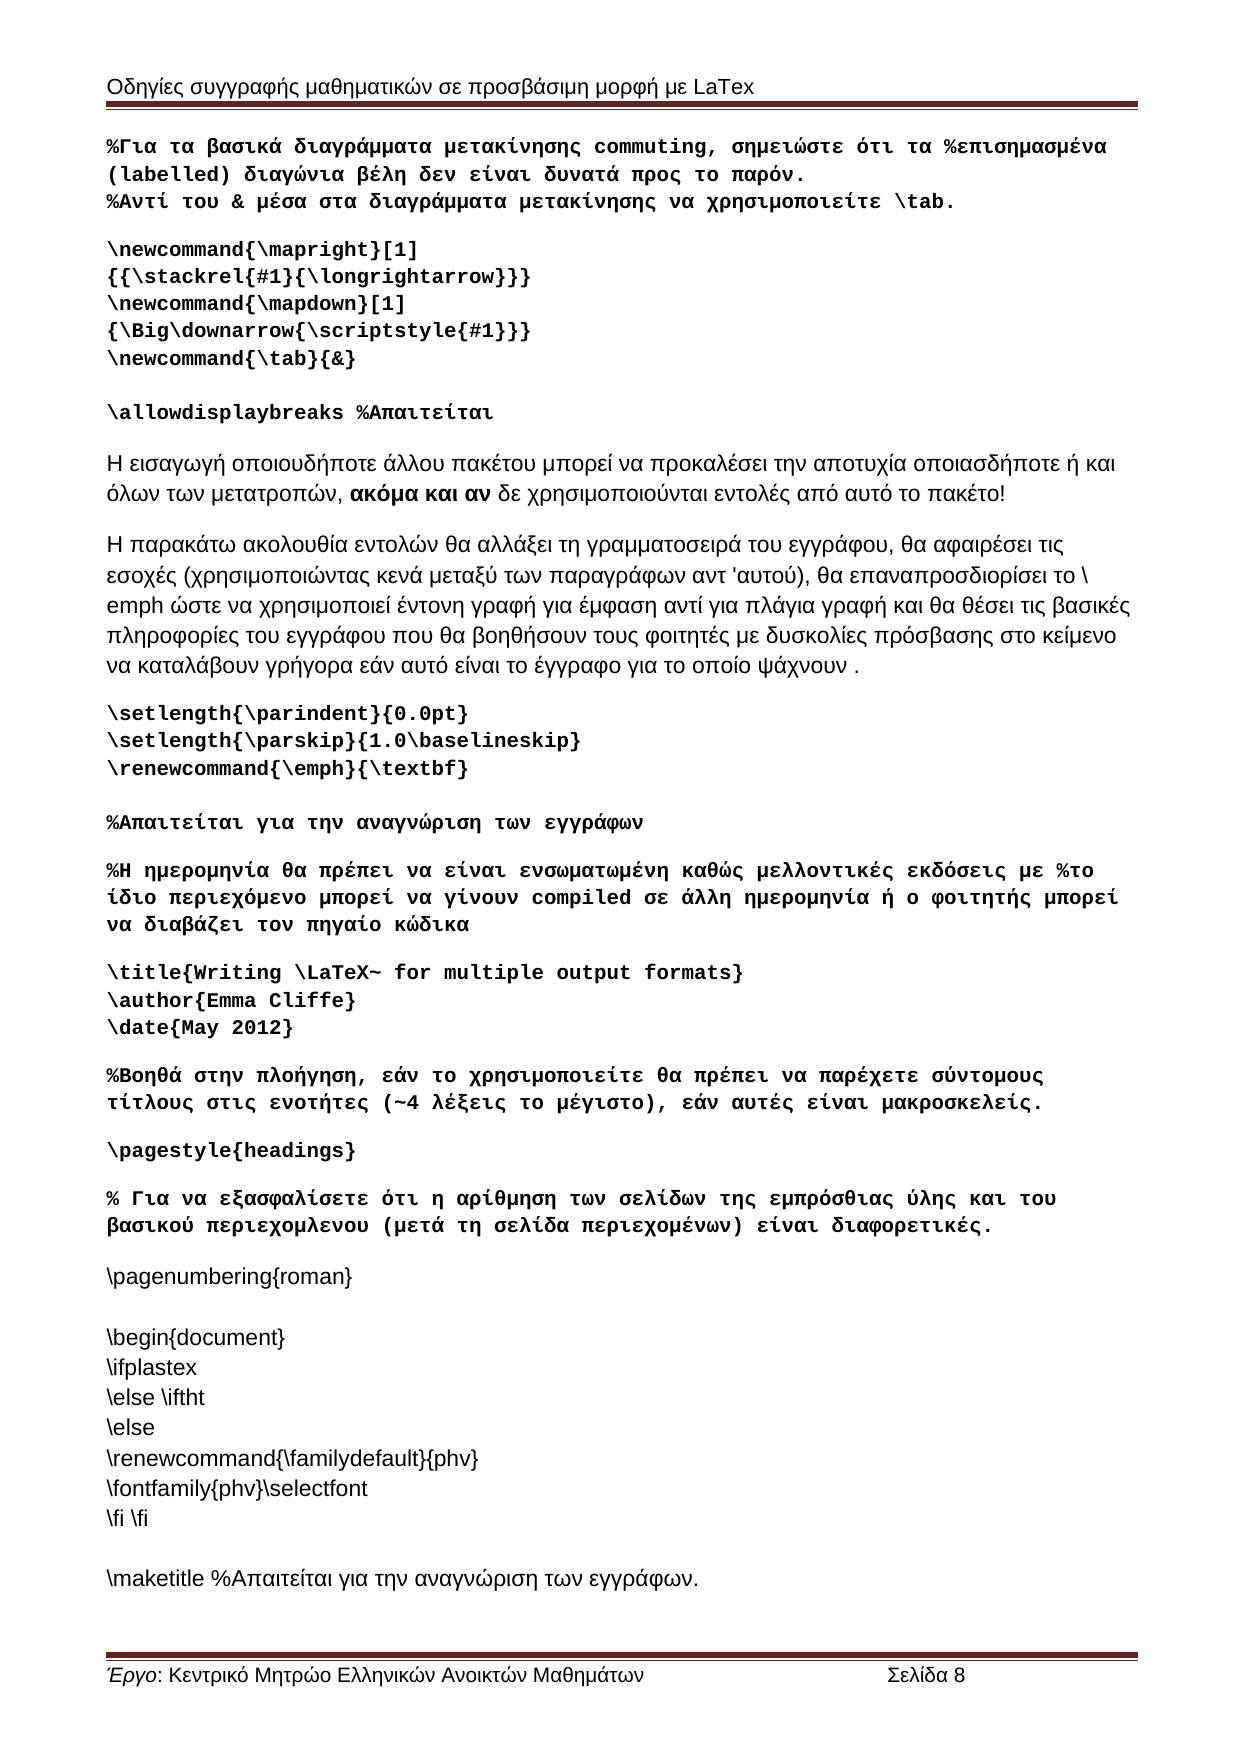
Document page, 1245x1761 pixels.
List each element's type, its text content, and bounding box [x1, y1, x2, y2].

text \newcommand{\mapright}[1] {{\stackrel{#1}{\longrightarrow}}} \newcommand{\mapdown}[1] {\Big\downarrow{\scriptstyle{#1}}} \newcommand{\tab}{&} \allowdisplaybreaks %Απαιτείται [106, 239, 1138, 426]
text % Για να εξασφαλίσετε ότι η αρίθμηση των σελίδων της εμπρόσθιας ύλης και του βασικού περιεχομλενου (μετά τη σελίδα περιεχομένων) είναι διαφορετικές. [106, 1188, 1138, 1239]
text %Βοηθά στην πλοήγηση, εάν το χρησιμοποιείτε θα πρέπει να παρέχετε σύντομους τίτλους στις ενοτήτες (~4 λέξεις το μέγιστο), εάν αυτές είναι μακροσκελείς. [106, 1065, 1138, 1116]
text \setlength{\parindent}{0.0pt} \setlength{\parskip}{1.0\baselineskip} \renewcommand{\emph}{\textbf} %Απαιτείται για την αναγνώριση των εγγράφων [106, 703, 1138, 836]
text %Η ημερομηνία θα πρέπει να είναι ενσωματωμένη καθώς μελλοντικές εκδόσεις με %το ίδιο περιεχόμενο μπορεί να γίνουν compiled σε άλλη ημερομηνία ή ο φοιτητής μπορεί να διαβάζει τον πηγαίο κώδικα [106, 860, 1138, 938]
text Η εισαγωγή οποιουδήποτε άλλου πακέτου μπορεί να προκαλέσει την αποτυχία οποιασδήποτε ή και όλων των μετατροπών, ακόμα και αν δε χρησιμοποιούνται εντολές από αυτό το πακέτο! [106, 450, 1138, 507]
text \title{Writing \LaTeX~ for multiple output formats} \author{Emma Cliffe} \date{May 2012} [106, 962, 1138, 1040]
text \pagenumbering{roman} \begin{document} \ifplastex \else \iftht \else \renewcommand{\familydefault}{phv} \fontfamily{phv}\selectfont \fi \fi \maketitle %Απαιτείται για την αναγνώριση των εγγράφων. [106, 1263, 1138, 1592]
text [106, 137, 1138, 214]
text \pagestyle{headings} [106, 1140, 1138, 1164]
text Η παρακάτω ακολουθία εντολών θα αλλάξει τη γραμματοσειρά του εγγράφου, θα αφαιρέσει τις εσοχές (χρησιμοποιώντας κενά μεταξύ των παραγράφων αντ 'αυτού), θα επαναπροσδιορίσει το \emph ώστε να χρησιμοποιεί έντονη γραφή για έμφαση αντί για πλάγια γραφή και θα θέσει τις βασικές πληροφορίες του εγγράφου που θα βοηθήσουν τους φοιτητές με δυσκολίες πρόσβασης στο κείμενο να καταλάβουν γρήγορα εάν αυτό είναι το έγγραφο για το οποίο ψάχνουν . [106, 531, 1138, 678]
